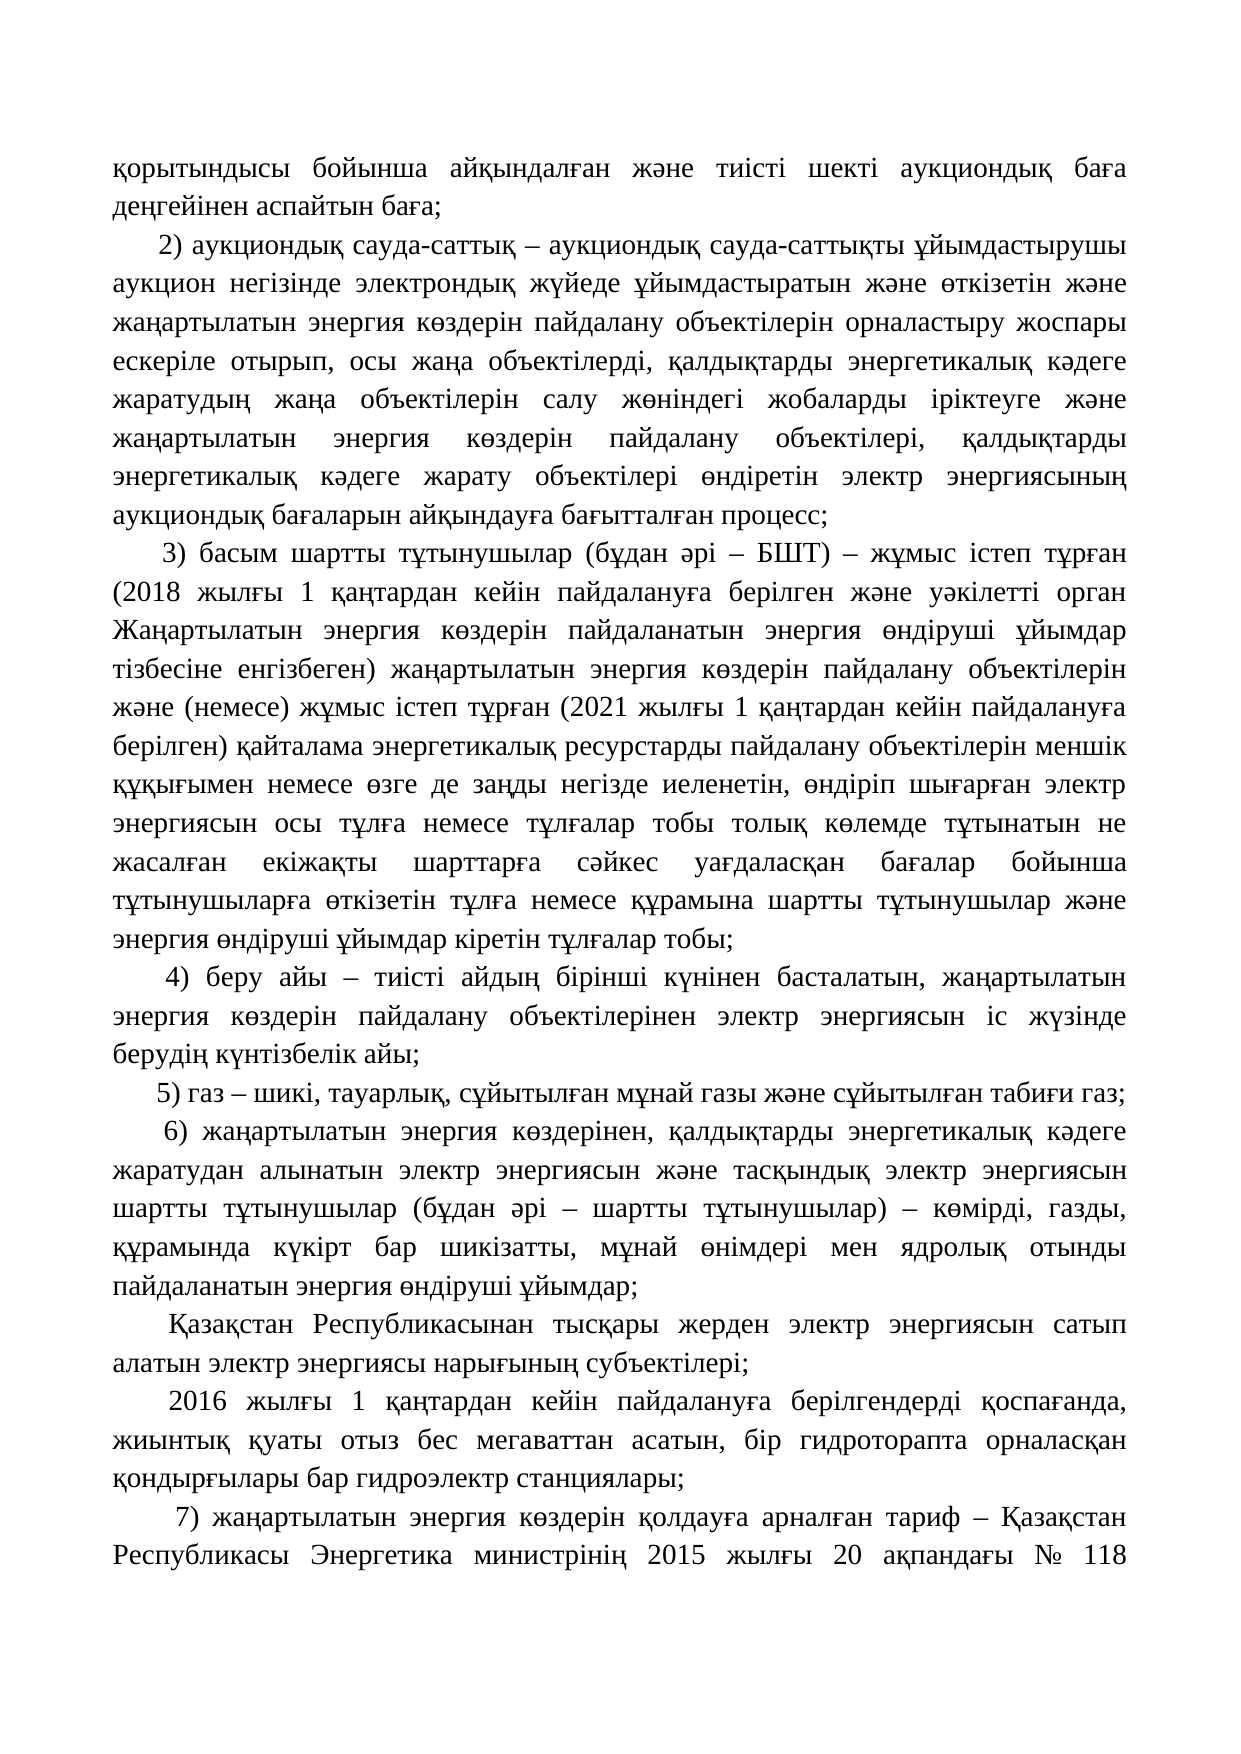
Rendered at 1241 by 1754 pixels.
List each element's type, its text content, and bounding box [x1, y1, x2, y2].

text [112, 150, 1128, 222]
text 6) жаңартылатын энергия көздерінен, қалдықтарды энергетикалық кәдеге жаратудан алынатын электр энергиясын және тасқындық электр энергиясын шартты тұтынушылар (бұдан әрі – шартты тұтынушылар) – көмірді, газды, құрамында күкірт бар шикізатты, мұнай өнімдері мен ядролық отынды пайдаланатын энергия өндіруші ұйымдар; [112, 1113, 1128, 1301]
text 3) басым шартты тұтынушылар (бұдан әрі – БШТ) – жұмыс істеп тұрған (2018 жылғы 1 қаңтардан кейін пайдалануға берілген және уәкілетті орган Жаңартылатын энергия көздерін пайдаланатын энергия өндіруші ұйымдар тізбесіне енгізбеген) жаңартылатын энергия көздерін пайдалану объектілерін және (немесе) жұмыс істеп тұрған (2021 жылғы 1 қаңтардан кейін пайдалануға берілген) қайталама энергетикалық ресурстарды пайдалану объектілерін меншік құқығымен немесе өзге де заңды негізде иеленетін, өндіріп шығарған электр энергиясын осы тұлға немесе тұлғалар тобы толық көлемде тұтынатын не жасалған екіжақты шарттарға сәйкес уағдаласқан бағалар бойынша тұтынушыларға өткізетін тұлға немесе құрамына шартты тұтынушылар және энергия өндіруші ұйымдар кіретін тұлғалар тобы; [112, 535, 1128, 954]
text Қазақстан Республикасынан тысқары жерден электр энергиясын сатып алатын электр энергиясы нарығының субъектілері; [112, 1306, 1128, 1378]
text 2) аукциондық сауда-саттық – аукциондық сауда-саттықты ұйымдастырушы аукцион негізінде электрондық жүйеде ұйымдастыратын және өткізетін және жаңартылатын энергия көздерін пайдалану объектілерін орналастыру жоспары ескеріле отырып, осы жаңа объектілерді, қалдықтарды энергетикалық кәдеге жаратудың жаңа объектілерін салу жөніндегі жобаларды іріктеуге және жаңартылатын энергия көздерін пайдалану объектілері, қалдықтарды энергетикалық кәдеге жарату объектілері өндіретін электр энергиясының аукциондық бағаларын айқындауға бағытталған процесс; [112, 227, 1128, 530]
text 2016 жылғы 1 қаңтардан кейін пайдалануға берілгендерді қоспағанда, жиынтық қуаты отыз бес мегаваттан асатын, бір гидроторапта орналасқан қондырғылары бар гидроэлектр станциялары; [112, 1383, 1128, 1494]
text 4) беру айы – тиісті айдың бірінші күнінен басталатын, жаңартылатын энергия көздерін пайдалану объектілерінен электр энергиясын іс жүзінде берудің күнтізбелік айы; [112, 959, 1128, 1070]
text 5) газ – шикі, тауарлық, сұйытылған мұнай газы және сұйытылған табиғи газ; [112, 1075, 1128, 1108]
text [112, 1499, 1128, 1571]
